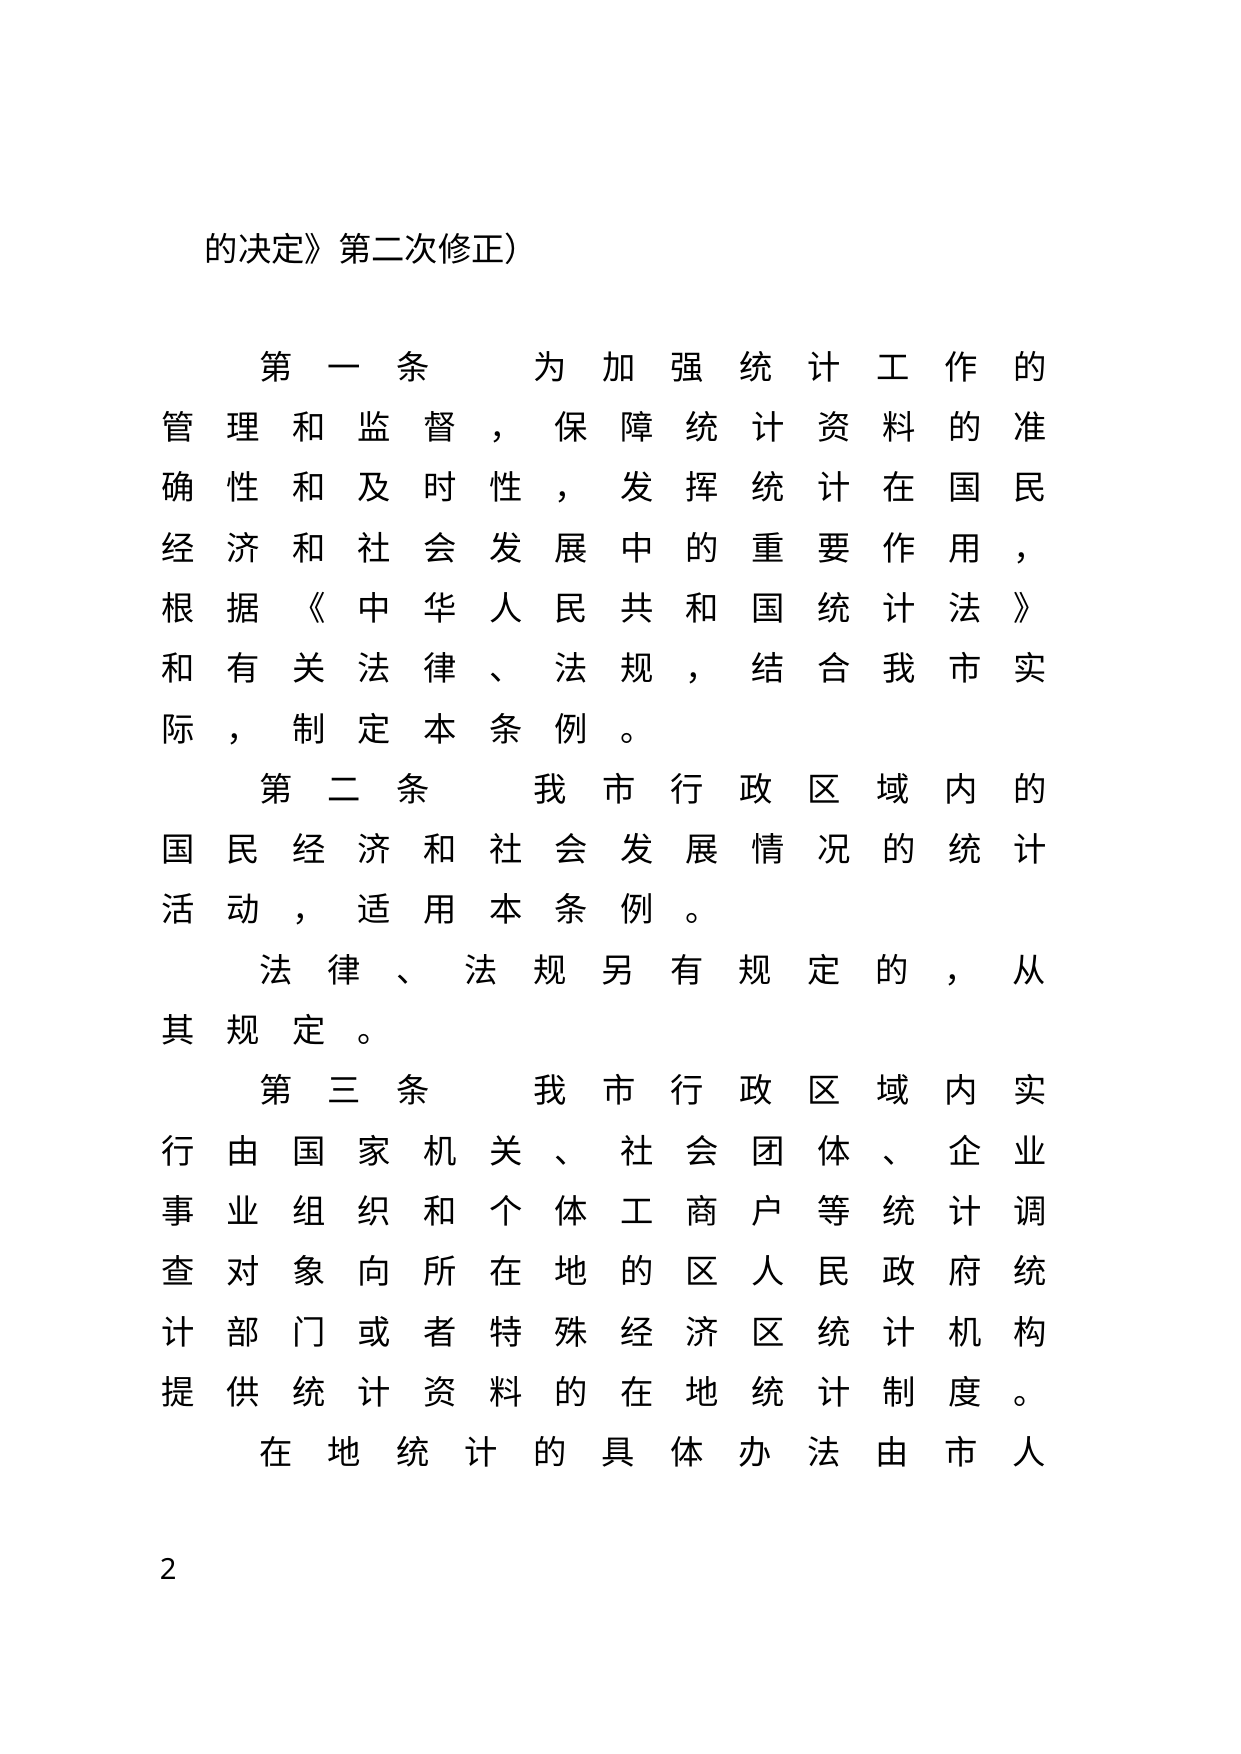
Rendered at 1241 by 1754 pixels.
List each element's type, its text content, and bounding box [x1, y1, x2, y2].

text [204, 213, 1014, 274]
text 法律、法规另有规定的，从其规定。 [161, 937, 1079, 1058]
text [161, 1420, 1079, 1480]
text 第一条 为加强统计工作的管理和监督，保障统计资料的准确性和及时性，发挥统计在国民经济和社会发展中的重要作用，根据《中华人民共和国统计法》和有关法律、法规，结合我市实际，制定本条例。 [161, 334, 1079, 757]
text 第二条 我市行政区域内的国民经济和社会发展情况的统计活动，适用本条例。 [161, 757, 1079, 937]
text 第三条 我市行政区域内实行由国家机关、社会团体、企业事业组织和个体工商户等统计调查对象向所在地的区人民政府统计部门或者特殊经济区统计机构提供统计资料的在地统计制度。 [161, 1058, 1079, 1420]
